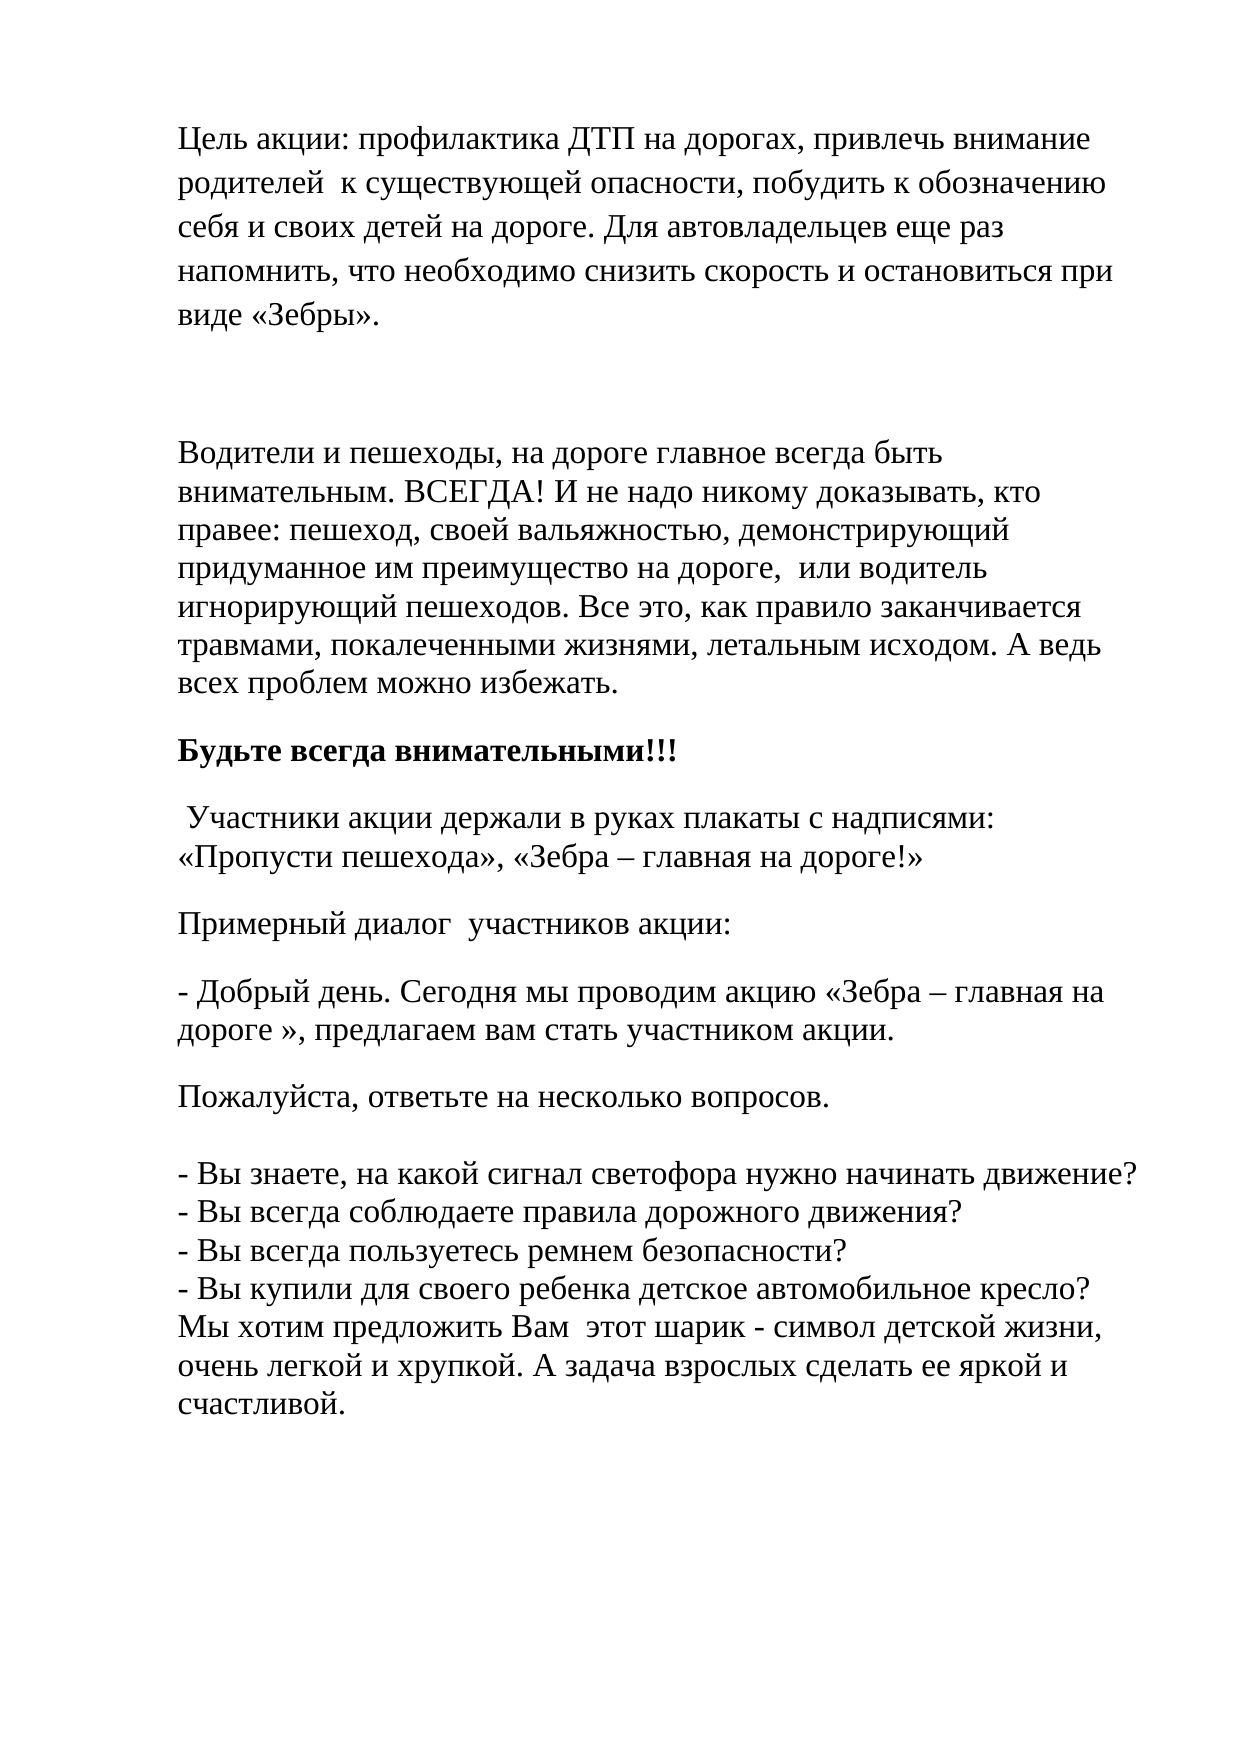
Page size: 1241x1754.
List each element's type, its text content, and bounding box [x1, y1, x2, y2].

text Пожалуйста, ответьте на несколько вопросов. - Вы знаете, на какой сигнал светофора нужно начинать движение? - Вы всегда соблюдаете правила дорожного движения? - Вы всегда пользуетесь ремнем безопасности? - Вы купили для своего ребенка детское автомобильное кресло? Мы хотим предложить Вам этот шарик - символ детской жизни, очень легкой и хрупкой. А задача взрослых сделать ее яркой и счастливой. [177, 1077, 1152, 1422]
text - Добрый день. Сегодня мы проводим акцию «Зебра – главная на дороге », предлагаем вам стать участником акции. [177, 971, 1152, 1047]
text Цель акции: профилактика ДТП на дорогах, привлечь внимание родителей к существующей опасности, побудить к обозначению себя и своих детей на дороге. Для автовладельцев еще раз напомнить, что необходимо снизить скорость и остановиться при виде «Зебры». [177, 118, 1152, 333]
text Примерный диалог участников акции: [177, 903, 1152, 942]
text Будьте всегда внимательными!!! [177, 730, 1152, 768]
text Водители и пешеходы, на дороге главное всегда быть внимательным. ВСЕГДА! И не надо никому доказывать, кто правее: пешеход, своей вальяжностью, демонстрирующий придуманное им преимущество на дороге, или водитель игнорирующий пешеходов. Все это, как правило заканчивается травмами, покалеченными жизнями, летальным исходом. А ведь всех проблем можно избежать. [177, 432, 1152, 701]
text Участники акции держали в руках плакаты с надписями: «Пропусти пешехода», «Зебра – главная на дороге!» [177, 797, 1152, 874]
